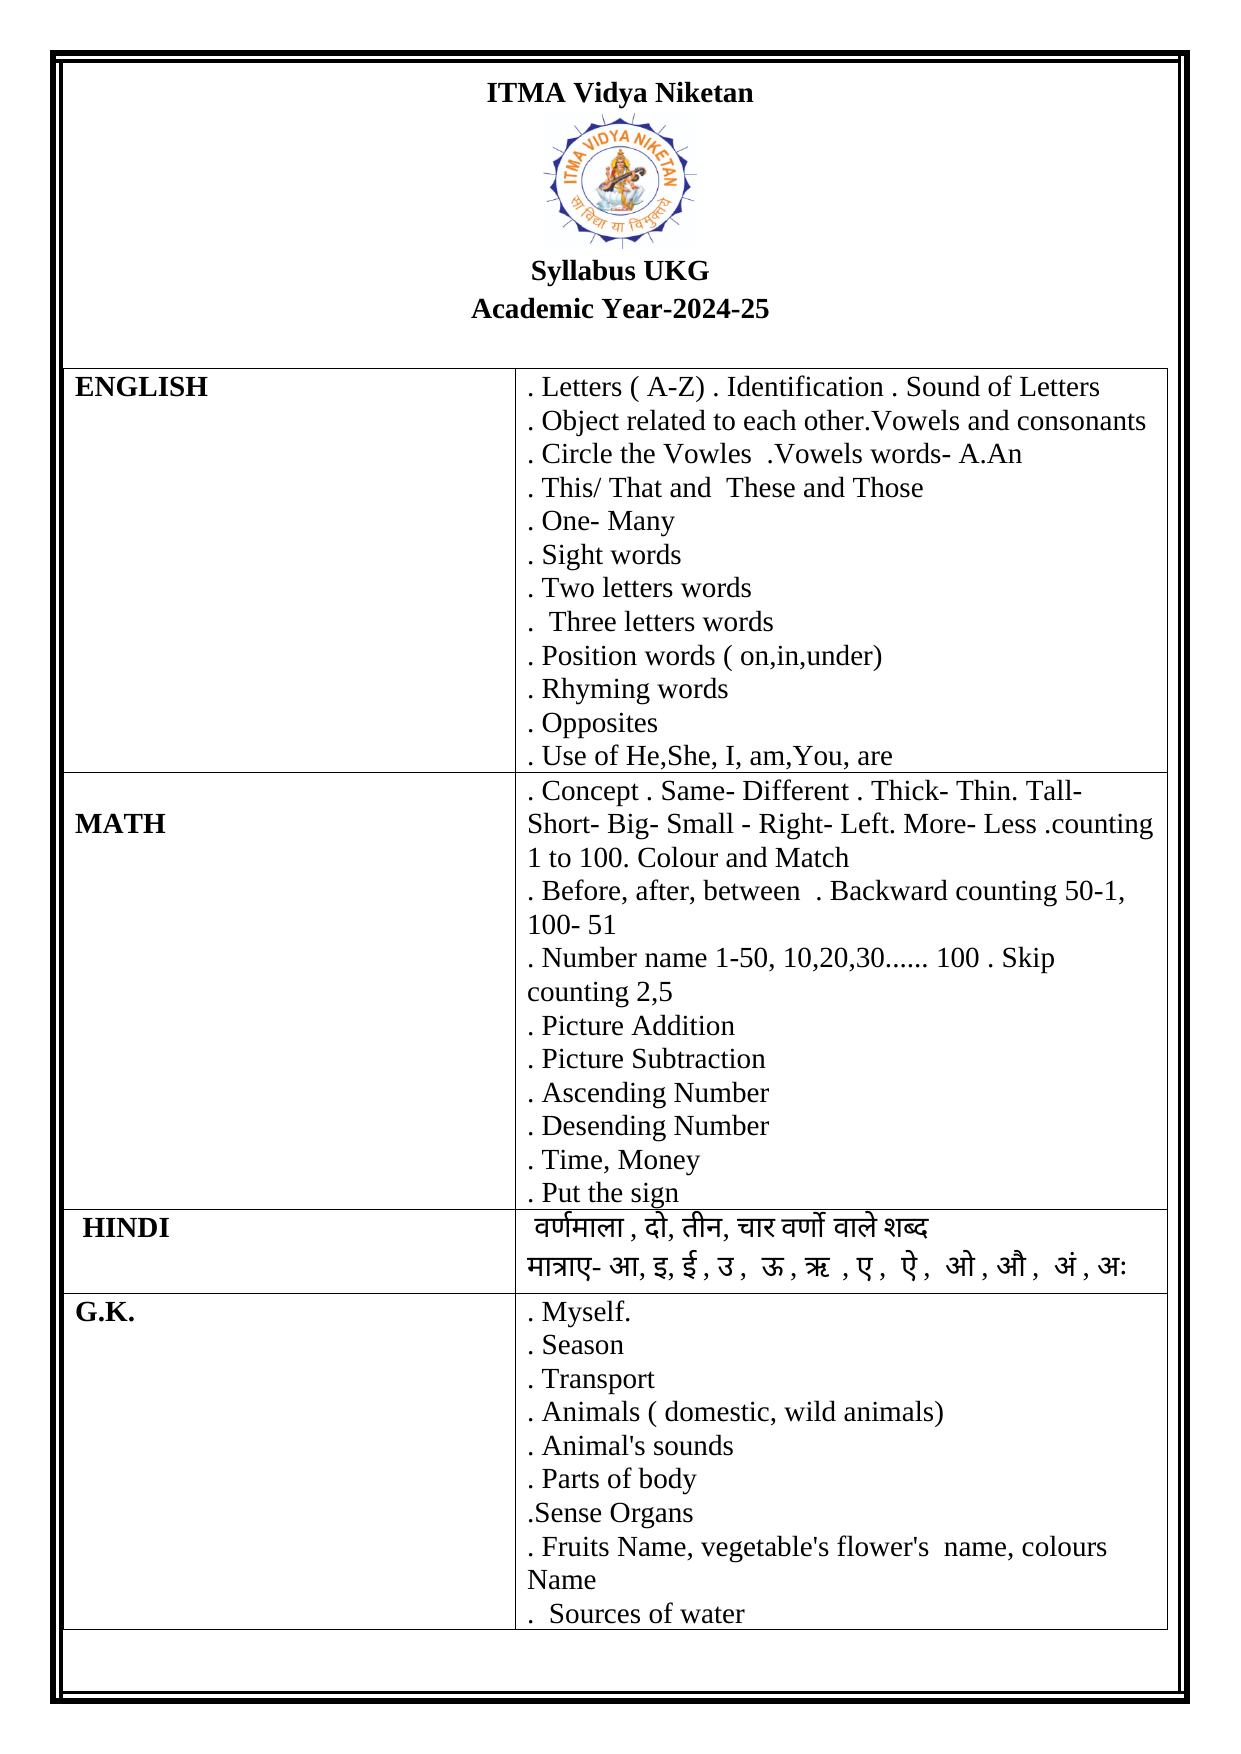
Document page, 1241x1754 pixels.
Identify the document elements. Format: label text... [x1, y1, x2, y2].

text ITMA Vidya Niketan [75, 75, 1165, 108]
table_header . Letters ( A-Z) . Identification . Sound of Letters . Object related to each other.Vowels and consonants . Circle the Vowles .Vowels words- A.An . This/ That and These and Those . One- Many . Sight words . Two letters words . Three letters words . Position words ( on,in,under) . Rhyming words . Opposites . Use of He,She, I, am,You, are [516, 369, 1167, 772]
table_cell HINDI [64, 1210, 515, 1293]
table_header ENGLISH [64, 369, 515, 772]
table_cell MATH [64, 773, 515, 1209]
picture [543, 113, 697, 249]
table_cell . Myself. . Season . Transport . Animals ( domestic, wild animals) . Animal's sounds . Parts of body .Sense Organs . Fruits Name, vegetable's flower's name, colours Name . Sources of water [516, 1294, 1167, 1629]
text Syllabus UKG [75, 253, 1165, 286]
table_cell वर्णमाला , दो, तीन, चार वर्णो वाले शब्द मात्राए- आ, इ, ई , उ , ऊ , ऋ , ए , ऐ , ओ , औ , अं , अः [516, 1210, 1167, 1293]
text Academic Year-2024-25 [75, 291, 1165, 325]
table_cell . Concept . Same- Different . Thick- Thin. Tall- Short- Big- Small - Right- Left. More- Less .counting 1 to 100. Colour and Match . Before, after, between . Backward counting 50-1, 100- 51 . Number name 1-50, 10,20,30...... 100 . Skip counting 2,5 . Picture Addition . Picture Subtraction . Ascending Number . Desending Number . Time, Money . Put the sign [516, 773, 1167, 1209]
table_cell G.K. [64, 1294, 515, 1629]
